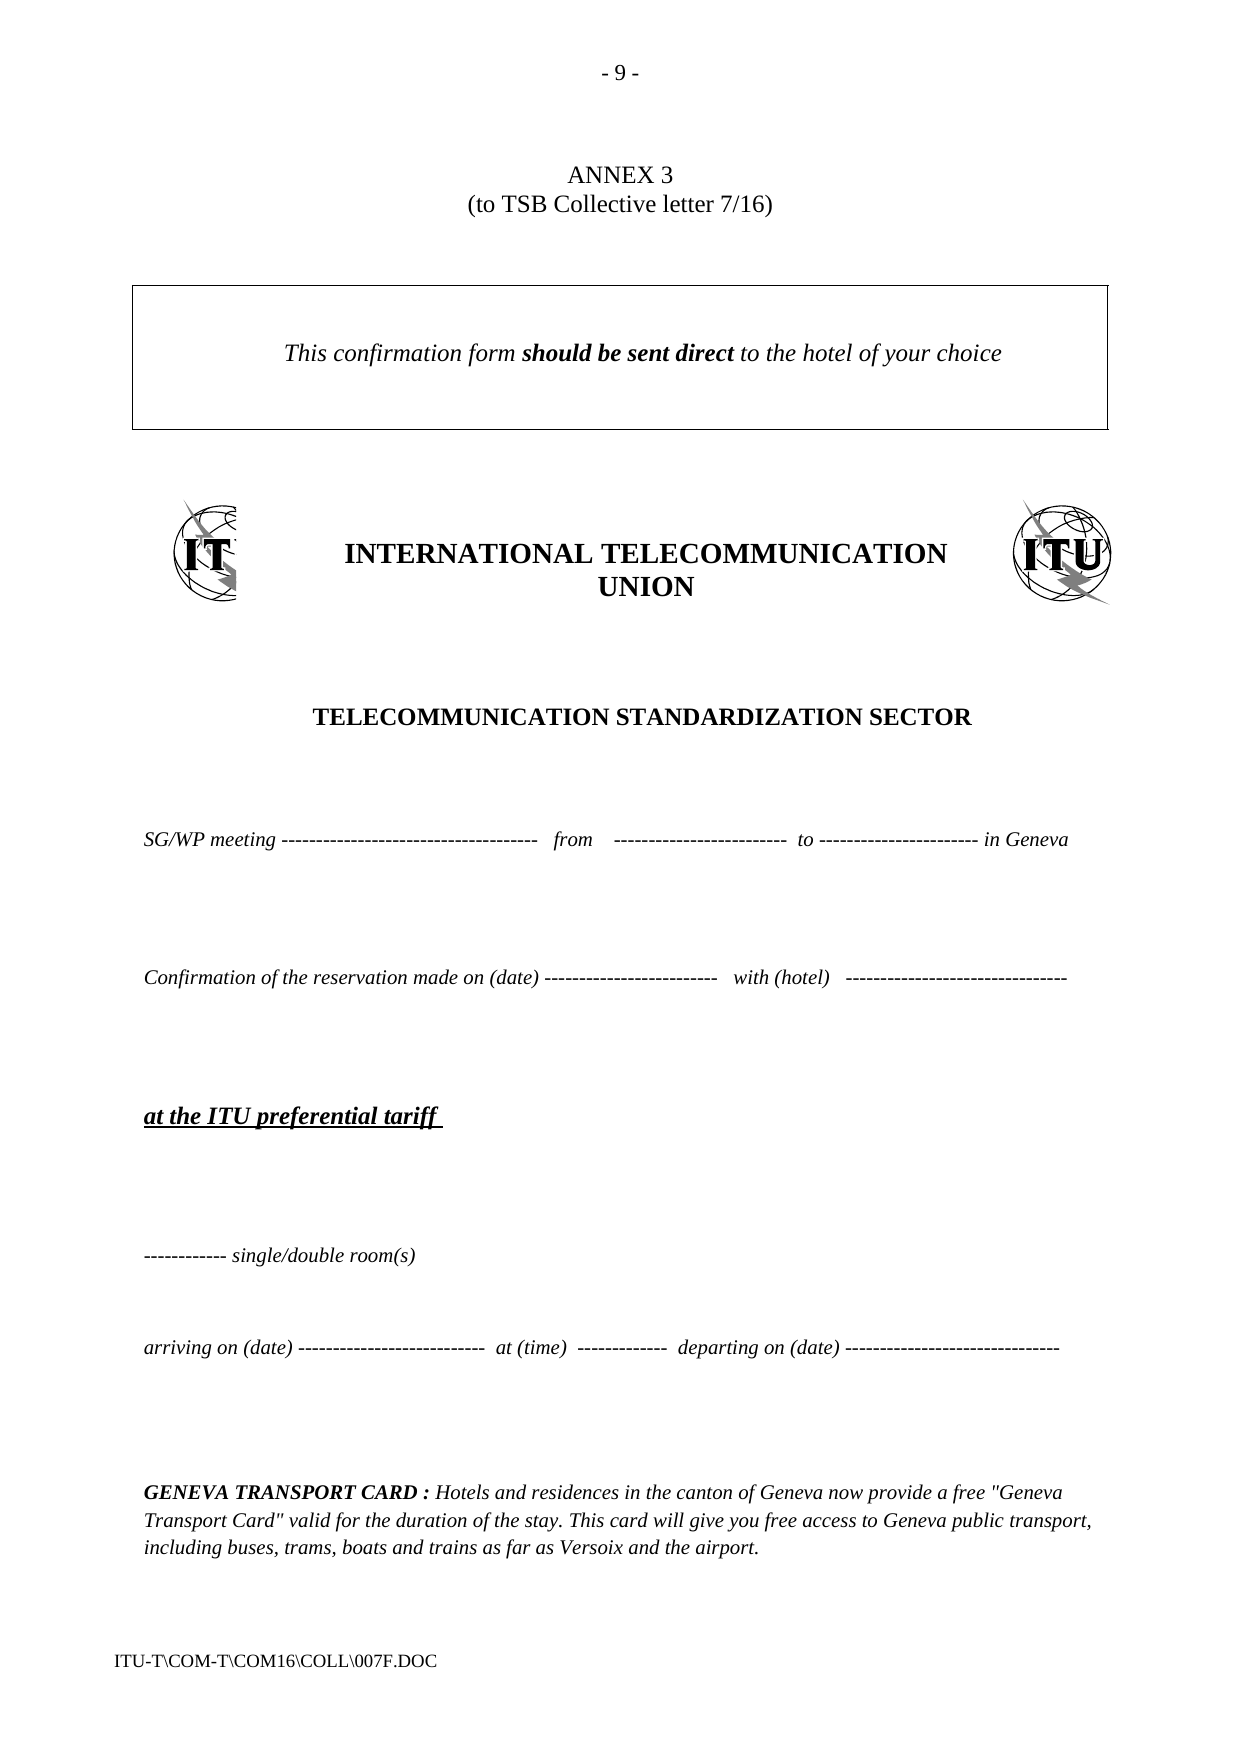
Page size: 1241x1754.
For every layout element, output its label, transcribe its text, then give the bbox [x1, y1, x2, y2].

text TELECOMMUNICATION STANDARDIZATION SECTOR [143, 702, 1141, 759]
text TRANSPORT CARD : Hotels and residences in the canton of now provide a free "Geneva Transport Card" valid for the duration of the stay. This card will give you free access to public transport, including buses, trams, boats and trains as far as Versoix and the airport. [143, 1480, 1126, 1559]
text SG/WP meeting ------------------------------------- from ------------------------- to ----------------------- in Geneva [143, 826, 1073, 851]
text ANNEX 3 (to TSB Collective letter 7/16) [114, 161, 1126, 218]
table_header This confirmation form should be sent direct to the hotel of your choice [133, 286, 1107, 428]
text arriving on (date) --------------------------- at (time) ------------- departing on (date) ------------------------------- [143, 1334, 1073, 1359]
text ------------ single/double room(s) [143, 1242, 1073, 1267]
table_header [102, 492, 236, 652]
text Confirmation of the reservation made on (date) ------------------------- with (hotel) -------------------------------- [143, 964, 1073, 989]
table_header INTERNATIONAL TELECOMMUNICATION UNION [236, 492, 993, 652]
text at the ITU preferential tariff [143, 1101, 1073, 1130]
table_header [993, 492, 1138, 652]
